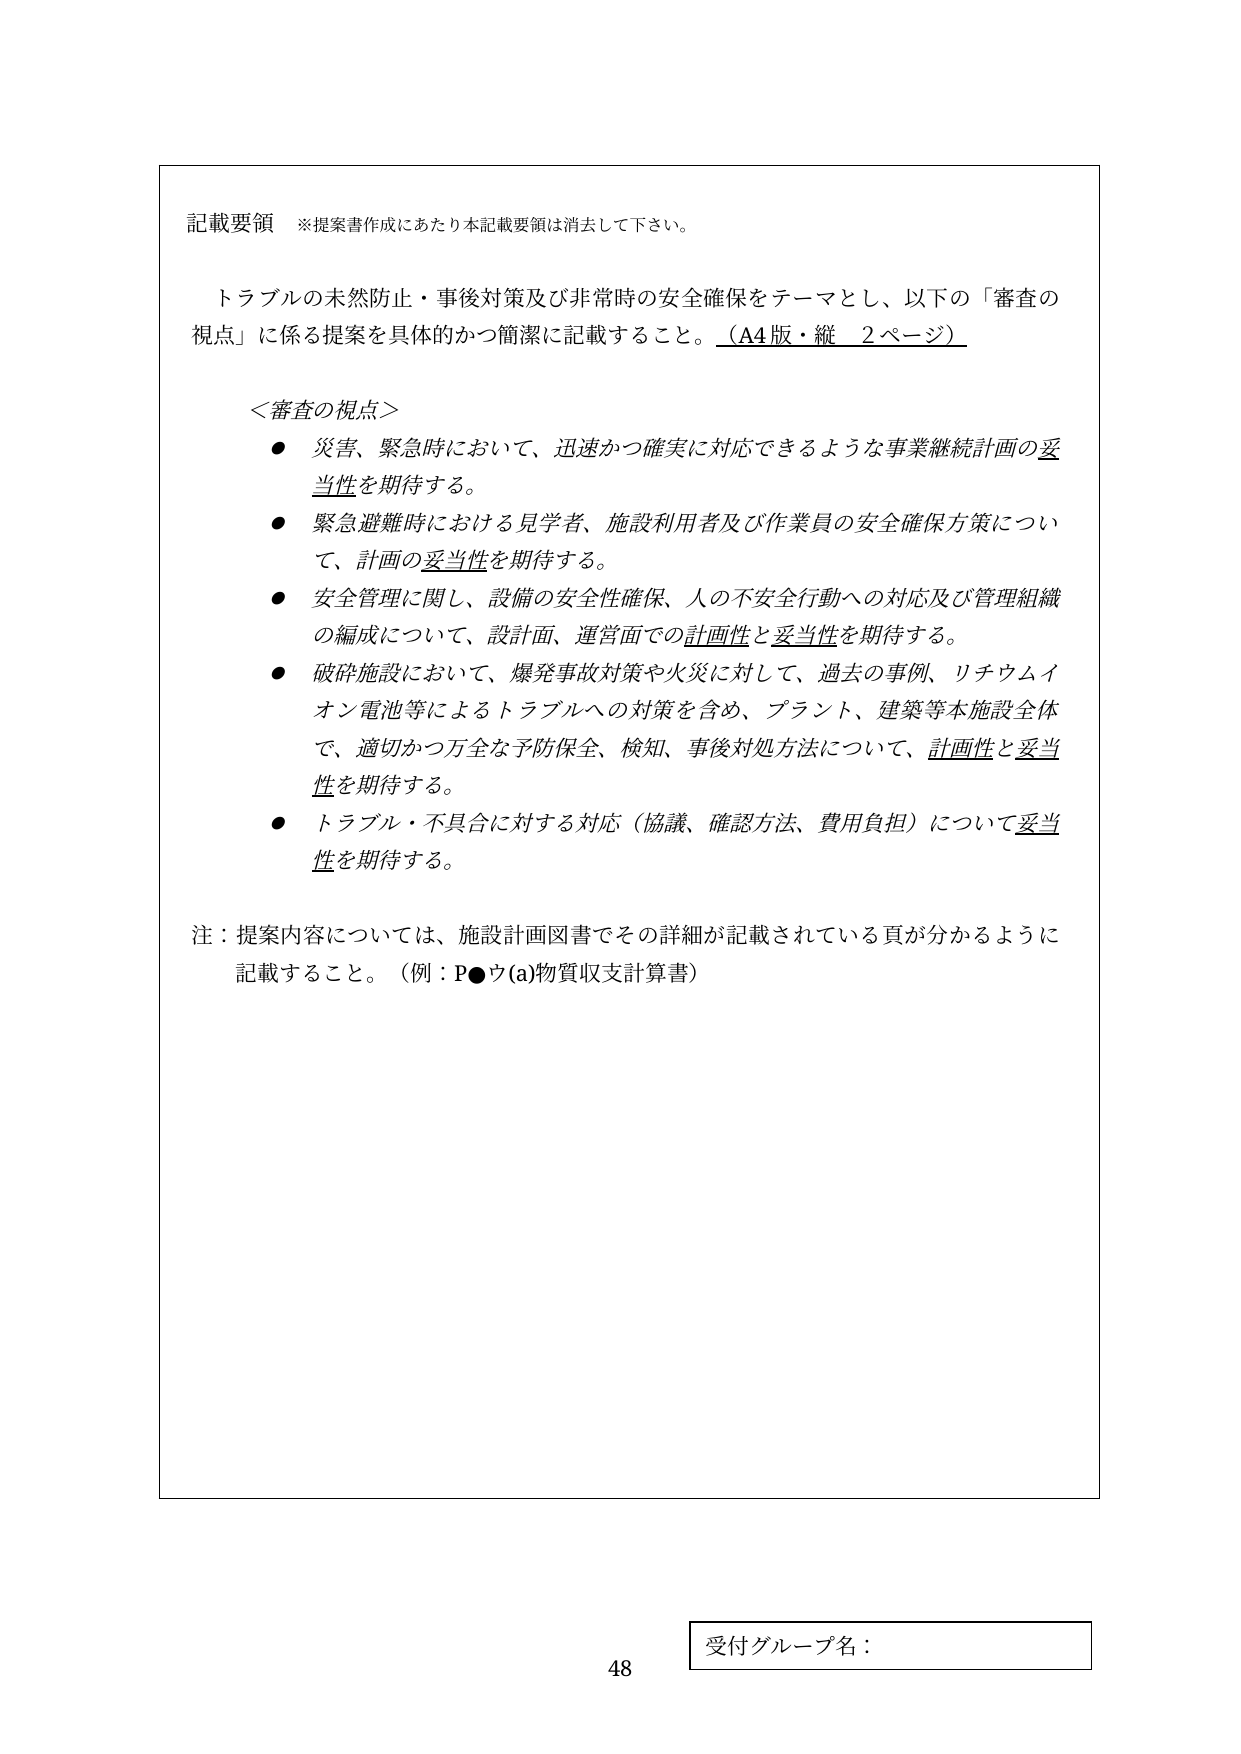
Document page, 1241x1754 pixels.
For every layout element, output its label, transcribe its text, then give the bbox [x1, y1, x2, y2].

table_header 記載要領 ※提案書作成にあたり本記載要領は消去して下さい。 トラブルの未然防止・事後対策及び非常時の安全確保をテーマとし、以下の「審査の視点」に係る提案を具体的かつ簡潔に記載すること。（A4版・縦 ２ページ） ＜審査の視点＞ 災害、緊急時において、迅速かつ確実に対応できるような事業継続計画の妥当性を期待する。 緊急避難時における見学者、施設利用者及び作業員の安全確保方策について、計画の妥当性を期待する。 安全管理に関し、設備の安全性確保、人の不安全行動への対応及び管理組織の編成について、設計面、運営面での計画性と妥当性を期待する。 破砕施設において、爆発事故対策や火災に対して、過去の事例、リチウムイオン電池等によるトラブルへの対策を含め、プラント、建築等本施設全体で、適切かつ万全な予防保全、検知、事後対処方法について、計画性と妥当性を期待する。 トラブル・不具合に対する対応（協議、確認方法、費用負担）について妥当性を期待する。 注：提案内容については、施設計画図書でその詳細が記載されている頁が分かるように記載すること。（例：P●ウ(a)物質収支計算書） [160, 166, 1099, 1498]
